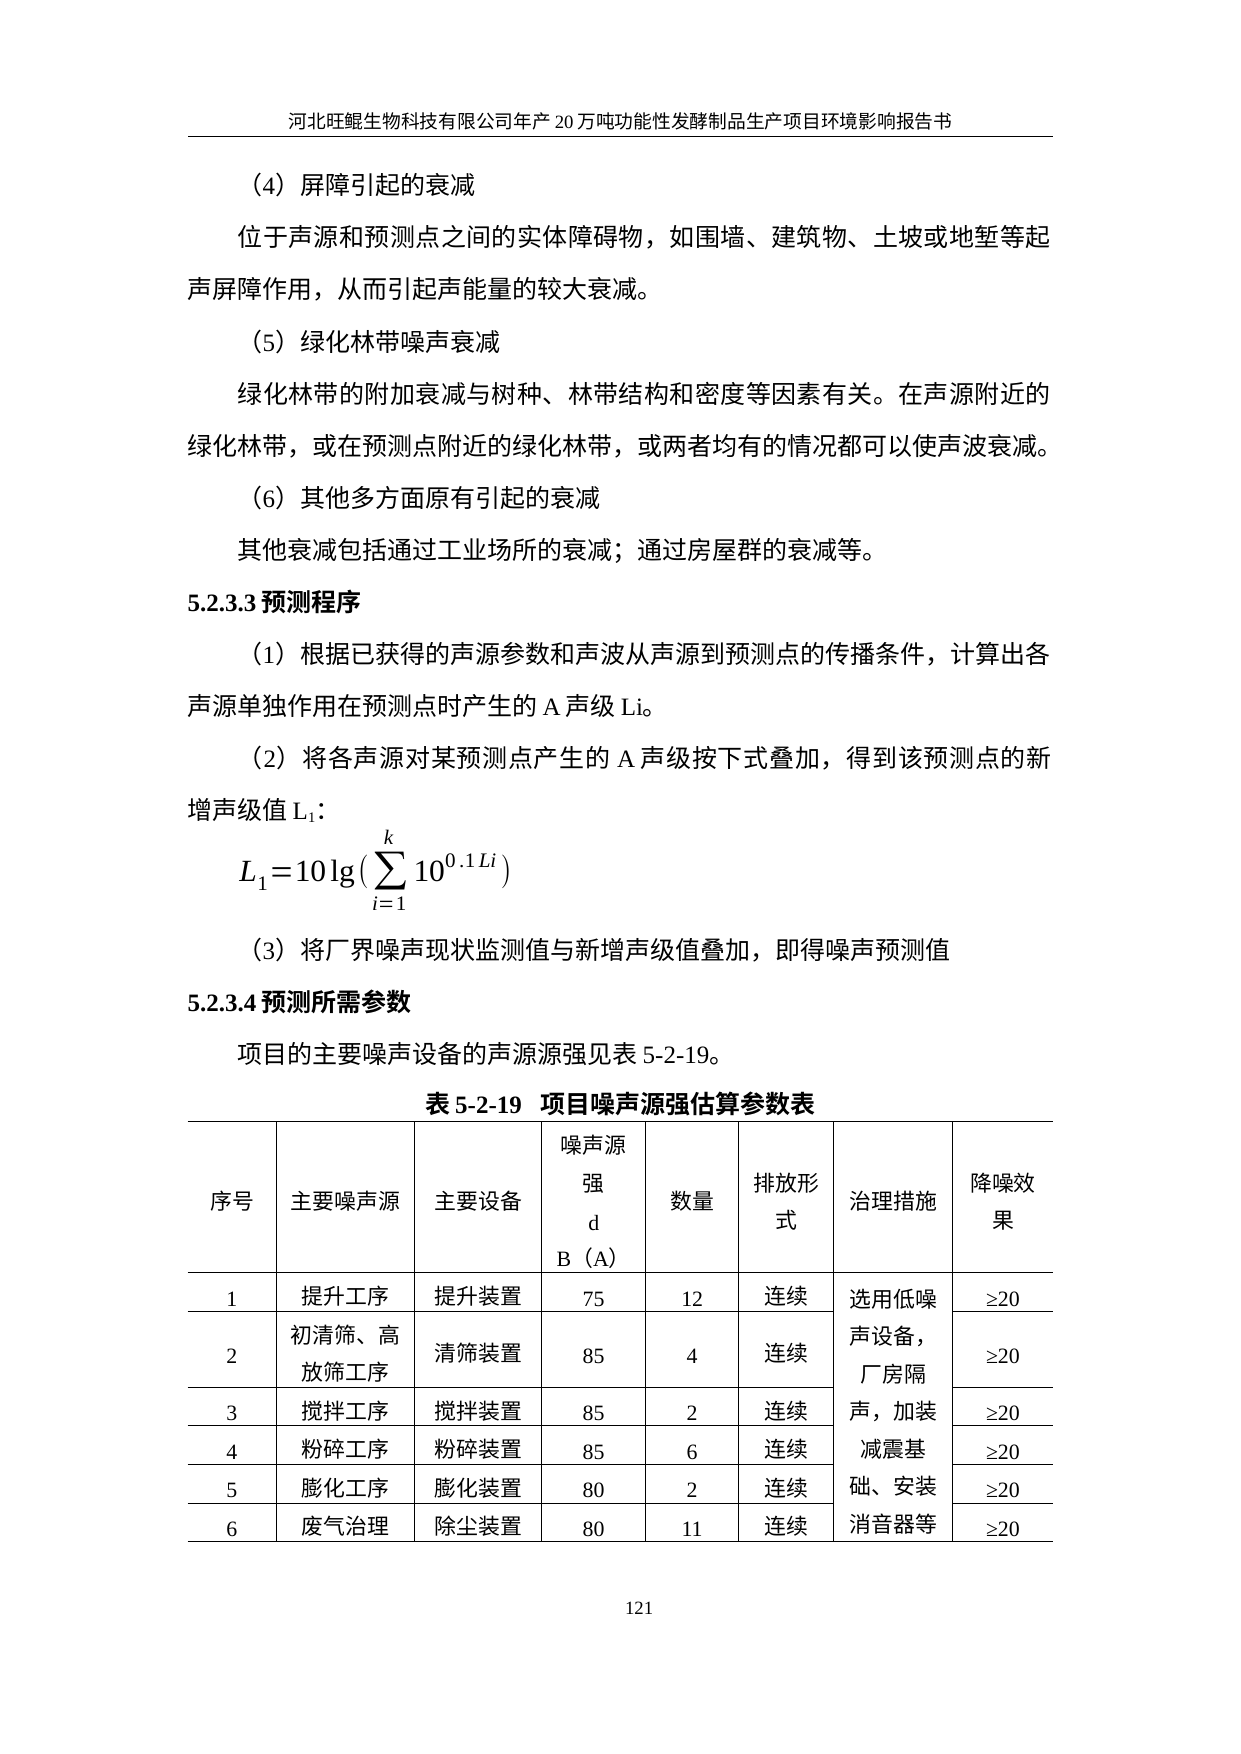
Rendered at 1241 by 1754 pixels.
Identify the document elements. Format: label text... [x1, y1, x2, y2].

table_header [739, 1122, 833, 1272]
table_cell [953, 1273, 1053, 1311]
text 绿化林带的附加衰减与树种、林带结构和密度等因素有关。在声源附近的绿化林带，或在预测点附近的绿化林带，或两者均有的情况都可以使声波衰减。 [187, 358, 1053, 462]
text 其他衰减包括通过工业场所的衰减；通过房屋群的衰减等。 [187, 514, 1053, 567]
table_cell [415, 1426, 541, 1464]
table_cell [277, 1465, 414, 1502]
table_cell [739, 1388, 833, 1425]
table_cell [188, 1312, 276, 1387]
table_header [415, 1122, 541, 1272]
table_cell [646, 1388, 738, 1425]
text （2）将各声源对某预测点产生的A声级按下式叠加，得到该预测点的新增声级值L1： [187, 723, 1053, 827]
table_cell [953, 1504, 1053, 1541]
text 位于声源和预测点之间的实体障碍物，如围墙、建筑物、土坡或地堑等起声屏障作用，从而引起声能量的较大衰减。 [187, 202, 1053, 306]
text （4）屏障引起的衰减 [187, 150, 1053, 202]
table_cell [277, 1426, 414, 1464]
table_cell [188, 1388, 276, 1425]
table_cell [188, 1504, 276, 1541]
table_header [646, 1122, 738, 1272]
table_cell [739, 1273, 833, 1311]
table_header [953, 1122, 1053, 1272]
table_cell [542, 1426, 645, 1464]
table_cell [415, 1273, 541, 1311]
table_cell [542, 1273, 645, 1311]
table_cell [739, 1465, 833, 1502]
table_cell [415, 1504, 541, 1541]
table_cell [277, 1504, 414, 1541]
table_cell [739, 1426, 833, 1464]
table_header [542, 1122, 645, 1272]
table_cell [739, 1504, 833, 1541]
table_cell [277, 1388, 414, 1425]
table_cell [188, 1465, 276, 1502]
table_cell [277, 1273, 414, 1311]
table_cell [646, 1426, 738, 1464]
text （6）其他多方面原有引起的衰减 [187, 462, 1053, 514]
text （3）将厂界噪声现状监测值与新增声级值叠加，即得噪声预测值 [187, 915, 1053, 967]
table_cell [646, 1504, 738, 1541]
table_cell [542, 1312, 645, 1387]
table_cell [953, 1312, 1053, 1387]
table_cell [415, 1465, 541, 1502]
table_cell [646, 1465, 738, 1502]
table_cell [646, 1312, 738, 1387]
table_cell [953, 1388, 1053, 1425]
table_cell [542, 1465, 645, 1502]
text （5）绿化林带噪声衰减 [187, 306, 1053, 358]
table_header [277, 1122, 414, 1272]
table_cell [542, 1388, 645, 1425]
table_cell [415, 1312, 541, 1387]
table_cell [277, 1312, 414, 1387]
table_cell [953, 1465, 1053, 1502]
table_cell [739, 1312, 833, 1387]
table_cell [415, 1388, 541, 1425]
text （1）根据已获得的声源参数和声波从声源到预测点的传播条件，计算出各声源单独作用在预测点时产生的A声级Li。 [187, 619, 1053, 723]
text 5.2.3.4预测所需参数 [187, 967, 1053, 1019]
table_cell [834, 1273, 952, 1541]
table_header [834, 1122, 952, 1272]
text 项目的主要噪声设备的声源源强见表5-2-19。 [187, 1019, 1053, 1071]
text 5.2.3.3预测程序 [187, 567, 1053, 619]
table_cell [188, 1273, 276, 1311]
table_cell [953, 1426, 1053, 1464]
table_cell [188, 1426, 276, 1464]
text 表5-2-19 项目噪声源强估算参数表 [187, 1071, 1053, 1121]
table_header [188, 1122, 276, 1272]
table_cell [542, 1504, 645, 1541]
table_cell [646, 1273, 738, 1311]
